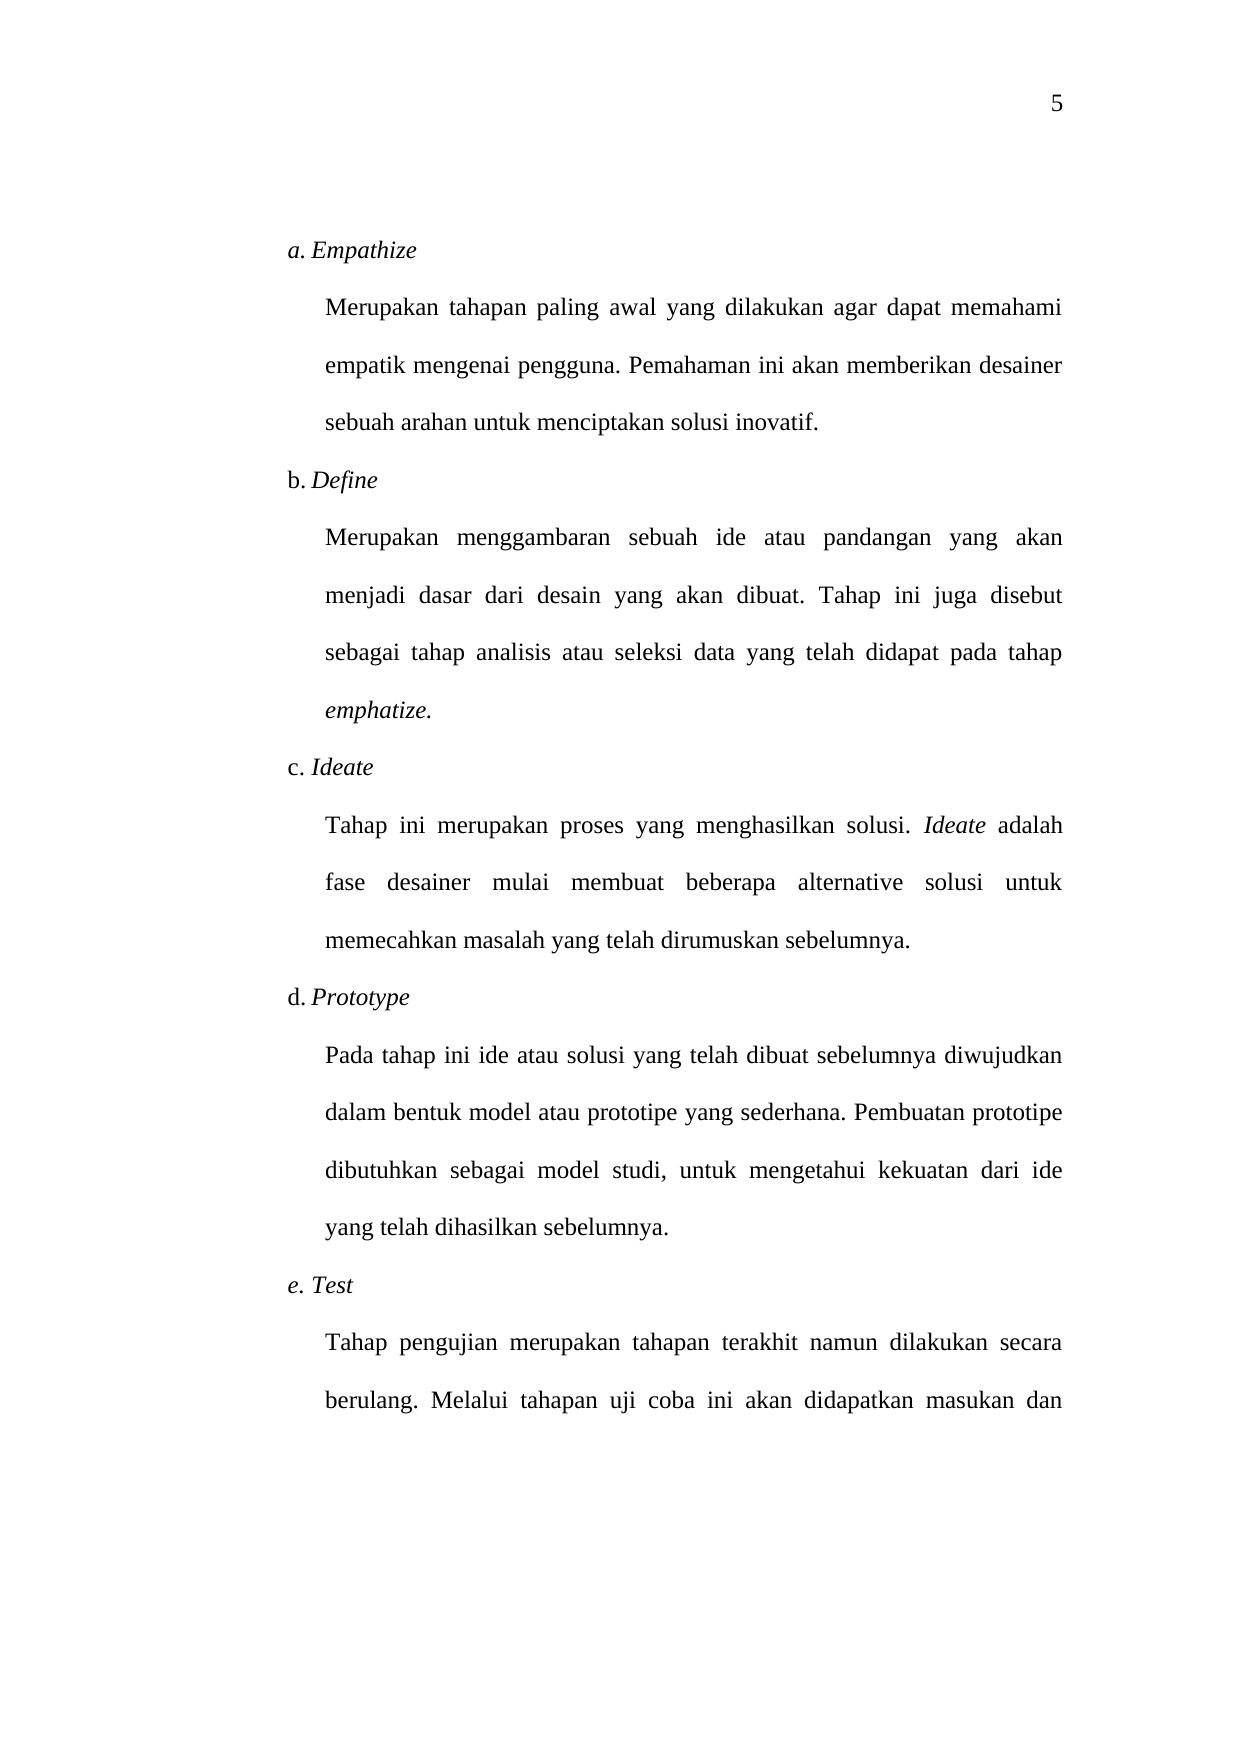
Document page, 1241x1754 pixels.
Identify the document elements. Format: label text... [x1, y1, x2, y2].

list Define [287, 465, 1063, 493]
text Merupakan menggambaran sebuah ide atau pandangan yang akan menjadi dasar dari desain yang akan dibuat. Tahap ini juga disebut sebagai tahap analisis atau seleksi data yang telah didapat pada tahap emphatize. [325, 522, 1063, 723]
list Test [287, 1270, 1063, 1298]
list Ideate [287, 752, 1063, 781]
list Empathize [287, 235, 1063, 263]
list Prototype [287, 982, 1063, 1011]
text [325, 1327, 1063, 1413]
text Tahap ini merupakan proses yang menghasilkan solusi. Ideate adalah fase desainer mulai membuat beberapa alternative solusi untuk memecahkan masalah yang telah dirumuskan sebelumnya. [325, 810, 1063, 953]
text Merupakan tahapan paling awal yang dilakukan agar dapat memahami empatik mengenai pengguna. Pemahaman ini akan memberikan desainer sebuah arahan untuk menciptakan solusi inovatif. [325, 292, 1063, 436]
text Pada tahap ini ide atau solusi yang telah dibuat sebelumnya diwujudkan dalam bentuk model atau prototipe yang sederhana. Pembuatan prototipe dibutuhkan sebagai model studi, untuk mengetahui kekuatan dari ide yang telah dihasilkan sebelumnya. [325, 1040, 1063, 1241]
